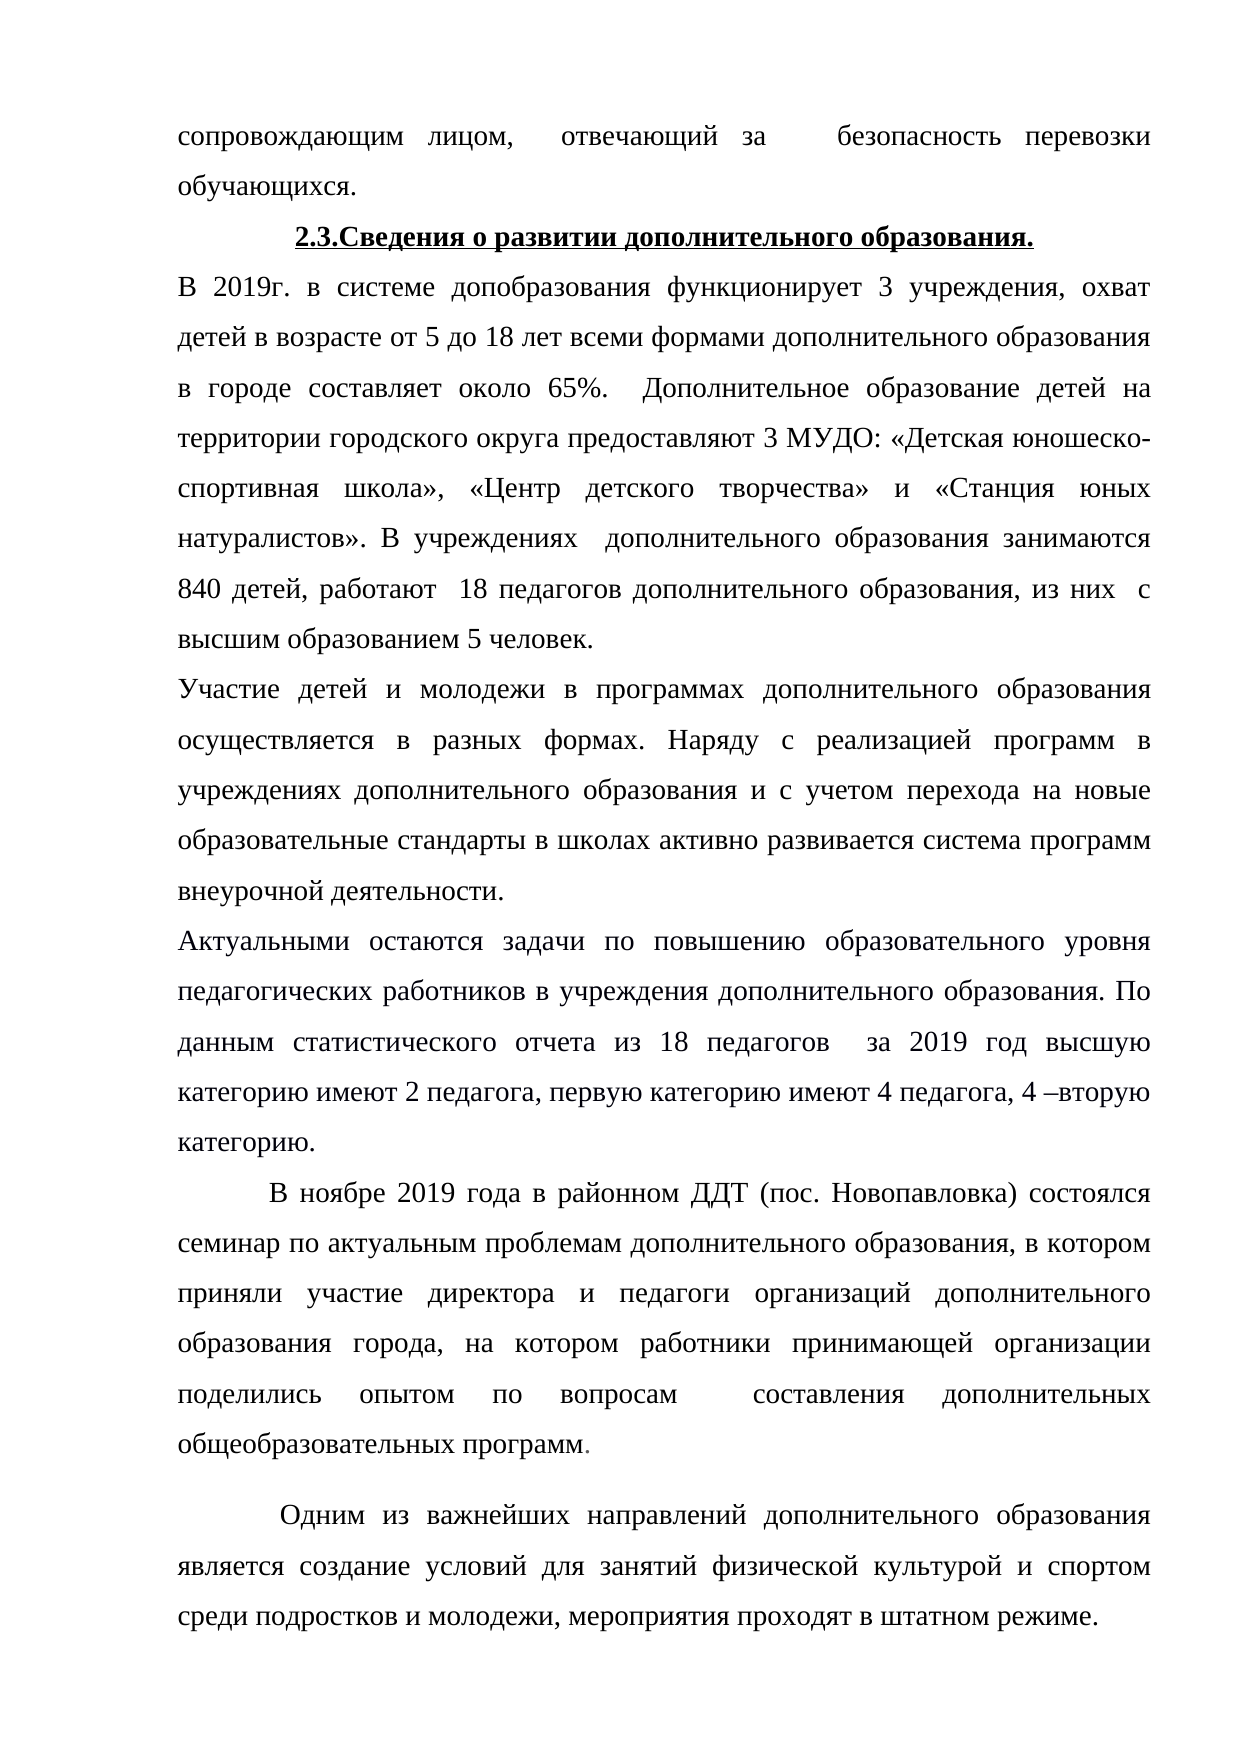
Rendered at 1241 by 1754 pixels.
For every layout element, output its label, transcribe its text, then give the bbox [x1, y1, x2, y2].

text В ноябре 2019 года в районном ДДТ (пос. Новопавловка) состоялся семинар по актуальным проблемам дополнительного образования, в котором приняли участие директора и педагоги организаций дополнительного образования города, на котором работники принимающей организации поделились опытом по вопросам составления дополнительных общеобразовательных программ. [177, 1175, 1152, 1460]
text Актуальными остаются задачи по повышению образовательного уровня педагогических работников в учреждения дополнительного образования. По данным статистического отчета из 18 педагогов за 2019 год высшую категорию имеют 2 педагога, первую категорию имеют 4 педагога, 4 –вторую категорию. [177, 923, 1152, 1158]
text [177, 118, 1152, 202]
text Одним из важнейших направлений дополнительного образования является создание условий для занятий физической культурой и спортом среди подростков и молодежи, мероприятия проходят в штатном режиме. [177, 1497, 1152, 1632]
text 2.3.Сведения о развитии дополнительного образования. [177, 219, 1152, 252]
text Участие детей и молодежи в программах дополнительного образования осуществляется в разных формах. Наряду с реализацией программ в учреждениях дополнительного образования и с учетом перехода на новые образовательные стандарты в школах активно развивается система программ внеурочной деятельности. [177, 672, 1152, 906]
text В 2019г. в системе допобразования функционирует 3 учреждения, охват детей в возрасте от 5 до 18 лет всеми формами дополнительного образования в городе составляет около 65%. Дополнительное образование детей на территории городского округа предоставляют 3 МУДО: «Детская юношеско-спортивная школа», «Центр детского творчества» и «Станция юных натуралистов». В учреждениях дополнительного образования занимаются 840 детей, работают 18 педагогов дополнительного образования, из них с высшим образованием 5 человек. [177, 269, 1152, 655]
